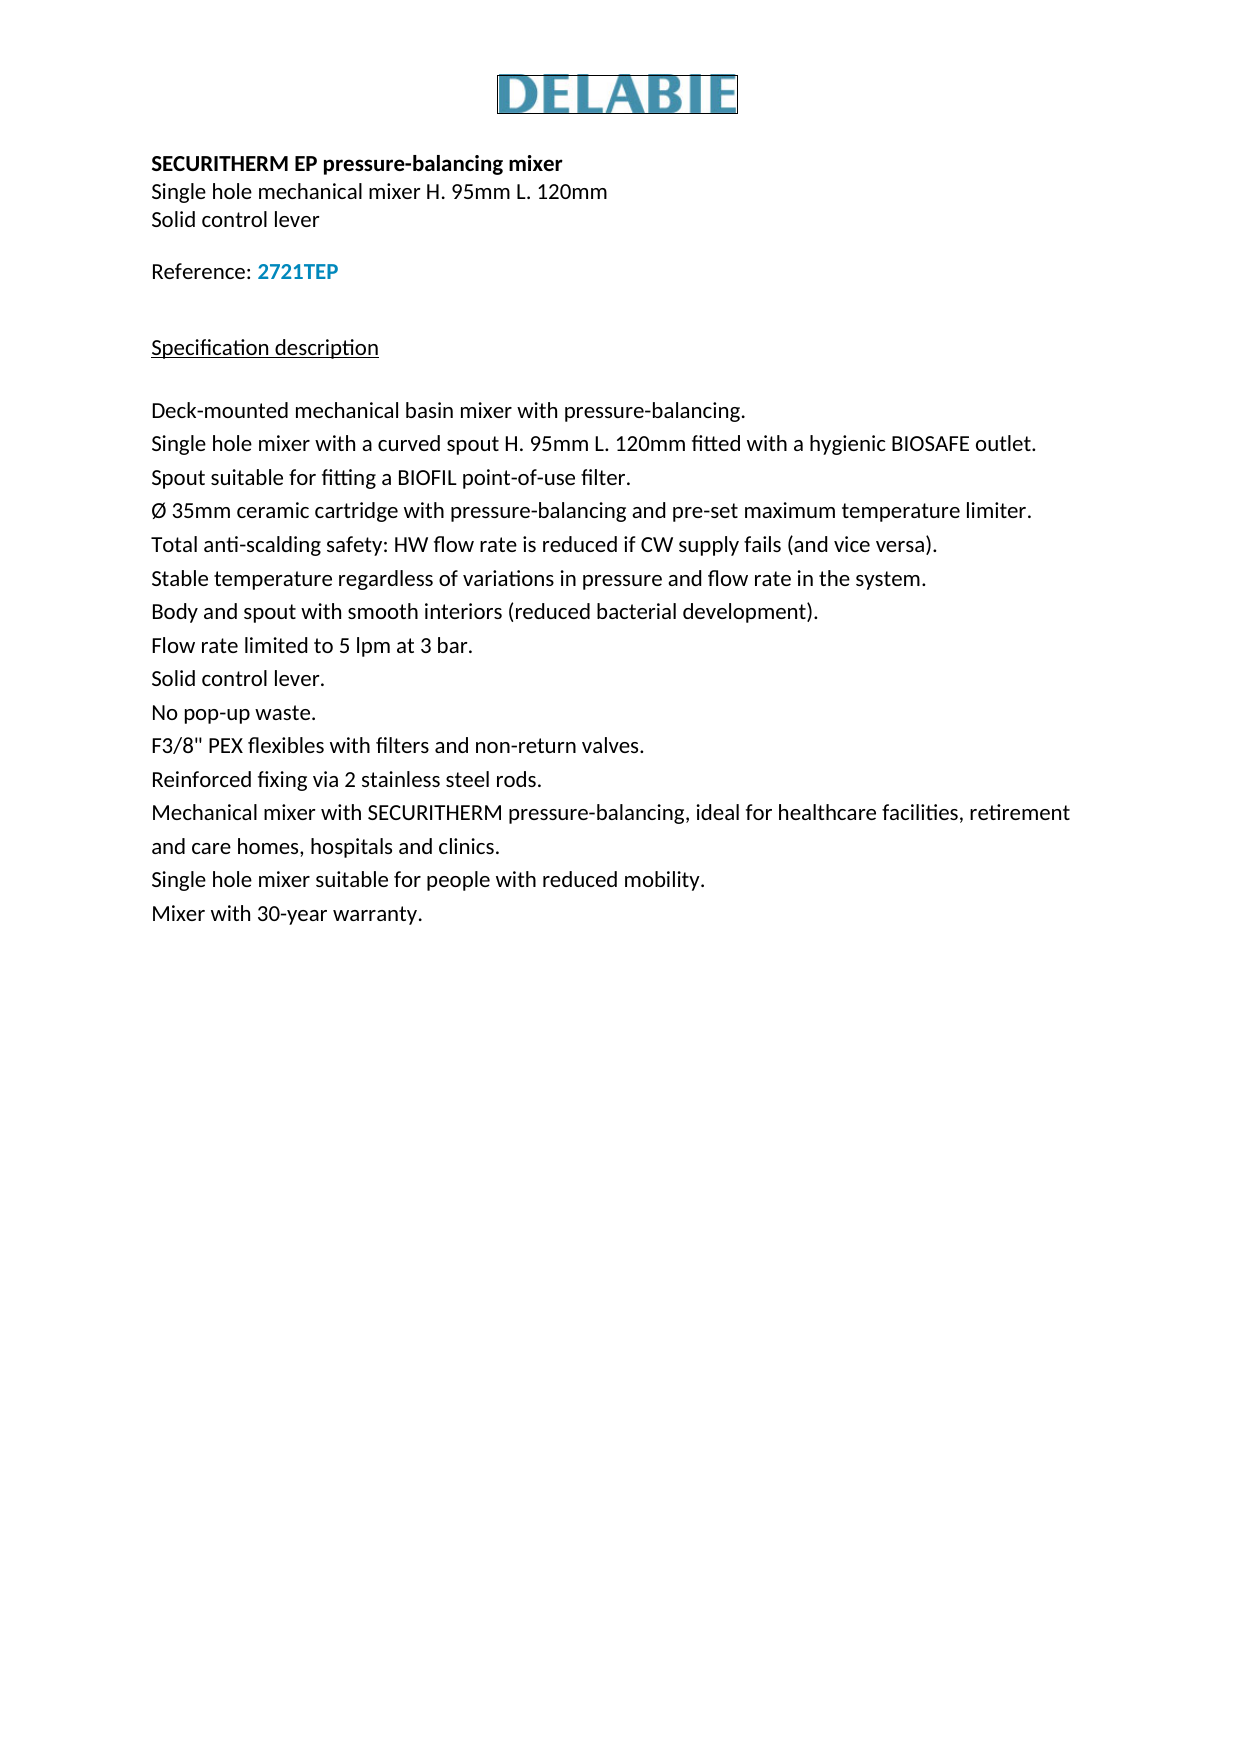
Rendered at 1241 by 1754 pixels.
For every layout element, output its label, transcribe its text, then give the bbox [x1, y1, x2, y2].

text Single hole mixer suitable for people with reduced mobility. [151, 866, 1084, 894]
text Single hole mixer with a curved spout H. 95mm L. 120mm fitted with a hygienic BIOSAFE outlet. [151, 429, 1084, 458]
text Specification description [151, 333, 1084, 361]
picture [498, 76, 737, 113]
text Ø 35mm ceramic cartridge with pressure-balancing and pre-set maximum temperature limiter. [151, 497, 1084, 525]
text Spout suitable for fitting a BIOFIL point-of-use filter. [151, 463, 1084, 491]
text Flow rate limited to 5 lpm at 3 bar. [151, 631, 1084, 659]
text Stable temperature regardless of variations in pressure and flow rate in the system. [151, 564, 1084, 592]
text Reference: 2721TEP [151, 257, 1084, 285]
text No pop-up waste. [151, 698, 1084, 726]
text Deck-mounted mechanical basin mixer with pressure-balancing. [151, 396, 1084, 424]
text Reinforced fixing via 2 stainless steel rods. [151, 765, 1084, 793]
text Mixer with 30-year warranty. [151, 899, 1084, 927]
text Solid control lever [151, 205, 1084, 233]
text Total anti-scalding safety: HW flow rate is reduced if CW supply fails (and vice versa). [151, 530, 1084, 558]
text Single hole mechanical mixer H. 95mm L. 120mm [151, 177, 1084, 205]
text Mechanical mixer with SECURITHERM pressure-balancing, ideal for healthcare facilities, retirement and care homes, hospitals and clinics. [151, 798, 1084, 860]
text Body and spout with smooth interiors (reduced bacterial development). [151, 597, 1084, 625]
text SECURITHERM EP pressure-balancing mixer [151, 149, 1084, 177]
text Solid control lever. [151, 664, 1084, 692]
text F3/8" PEX flexibles with filters and non-return valves. [151, 731, 1084, 759]
